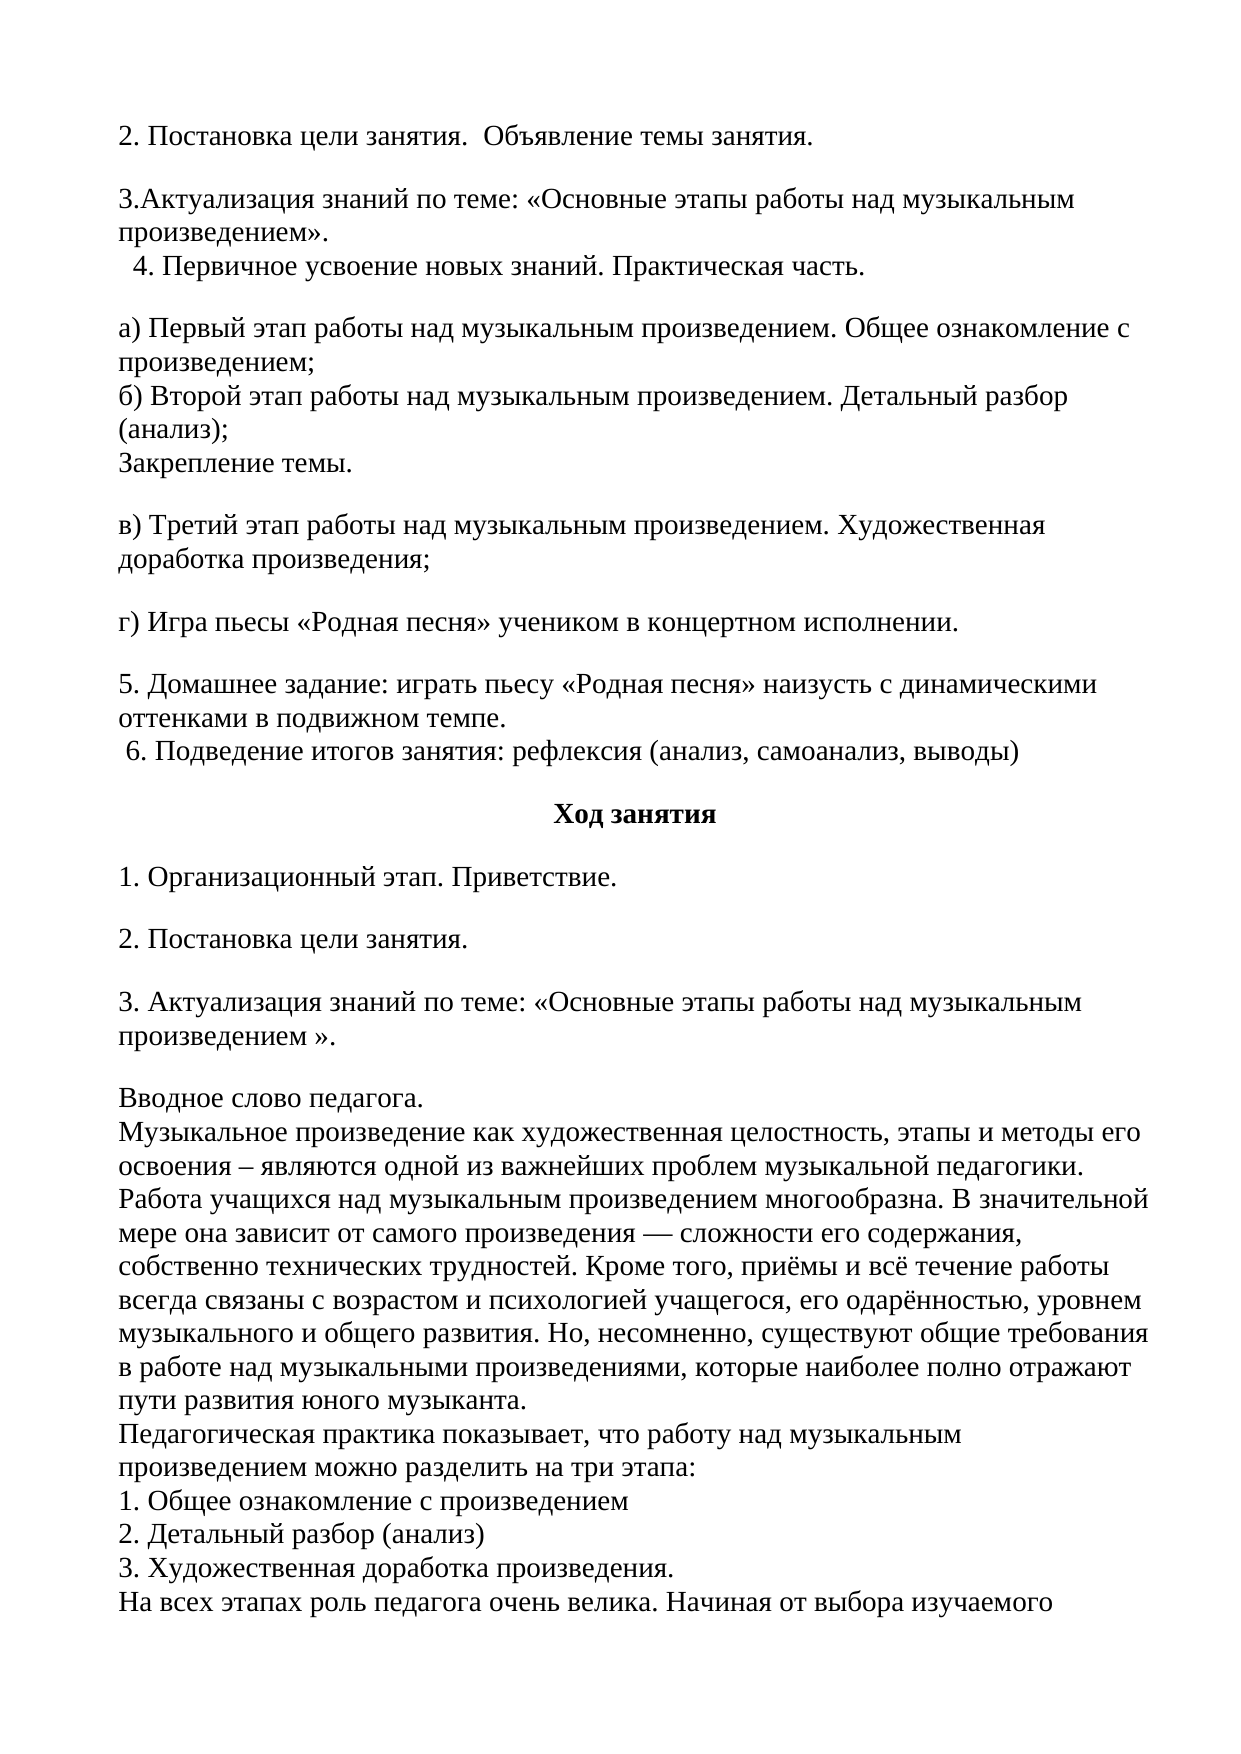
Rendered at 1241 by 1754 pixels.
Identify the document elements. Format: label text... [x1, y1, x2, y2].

text 1. Организационный этап. Приветствие. [118, 859, 1152, 892]
text 5. Домашнее задание: играть пьесу «Родная песня» наизусть с динамическими оттенками в подвижном темпе. 6. Подведение итогов занятия: рефлексия (анализ, самоанализ, выводы) [118, 666, 1152, 767]
text г) Игра пьесы «Родная песня» учеником в концертном исполнении. [118, 604, 1152, 637]
text 2. Постановка цели занятия. Объявление темы занятия. [118, 118, 1152, 152]
text в) Третий этап работы над музыкальным произведением. Художественная доработка произведения; [118, 507, 1152, 574]
text 3. Актуализация знаний по теме: «Основные этапы работы над музыкальным произведением ». [118, 984, 1152, 1051]
text 2. Постановка цели занятия. [118, 922, 1152, 955]
text Ход занятия [118, 796, 1152, 830]
text а) Первый этап работы над музыкальным произведением. Общее ознакомление с произведением; б) Второй этап работы над музыкальным произведением. Детальный разбор (анализ); Закрепление темы. [118, 311, 1152, 478]
text 3.Актуализация знаний по теме: «Основные этапы работы над музыкальным произведением». 4. Первичное усвоение новых знаний. Практическая часть. [118, 181, 1152, 281]
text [118, 1081, 1152, 1617]
